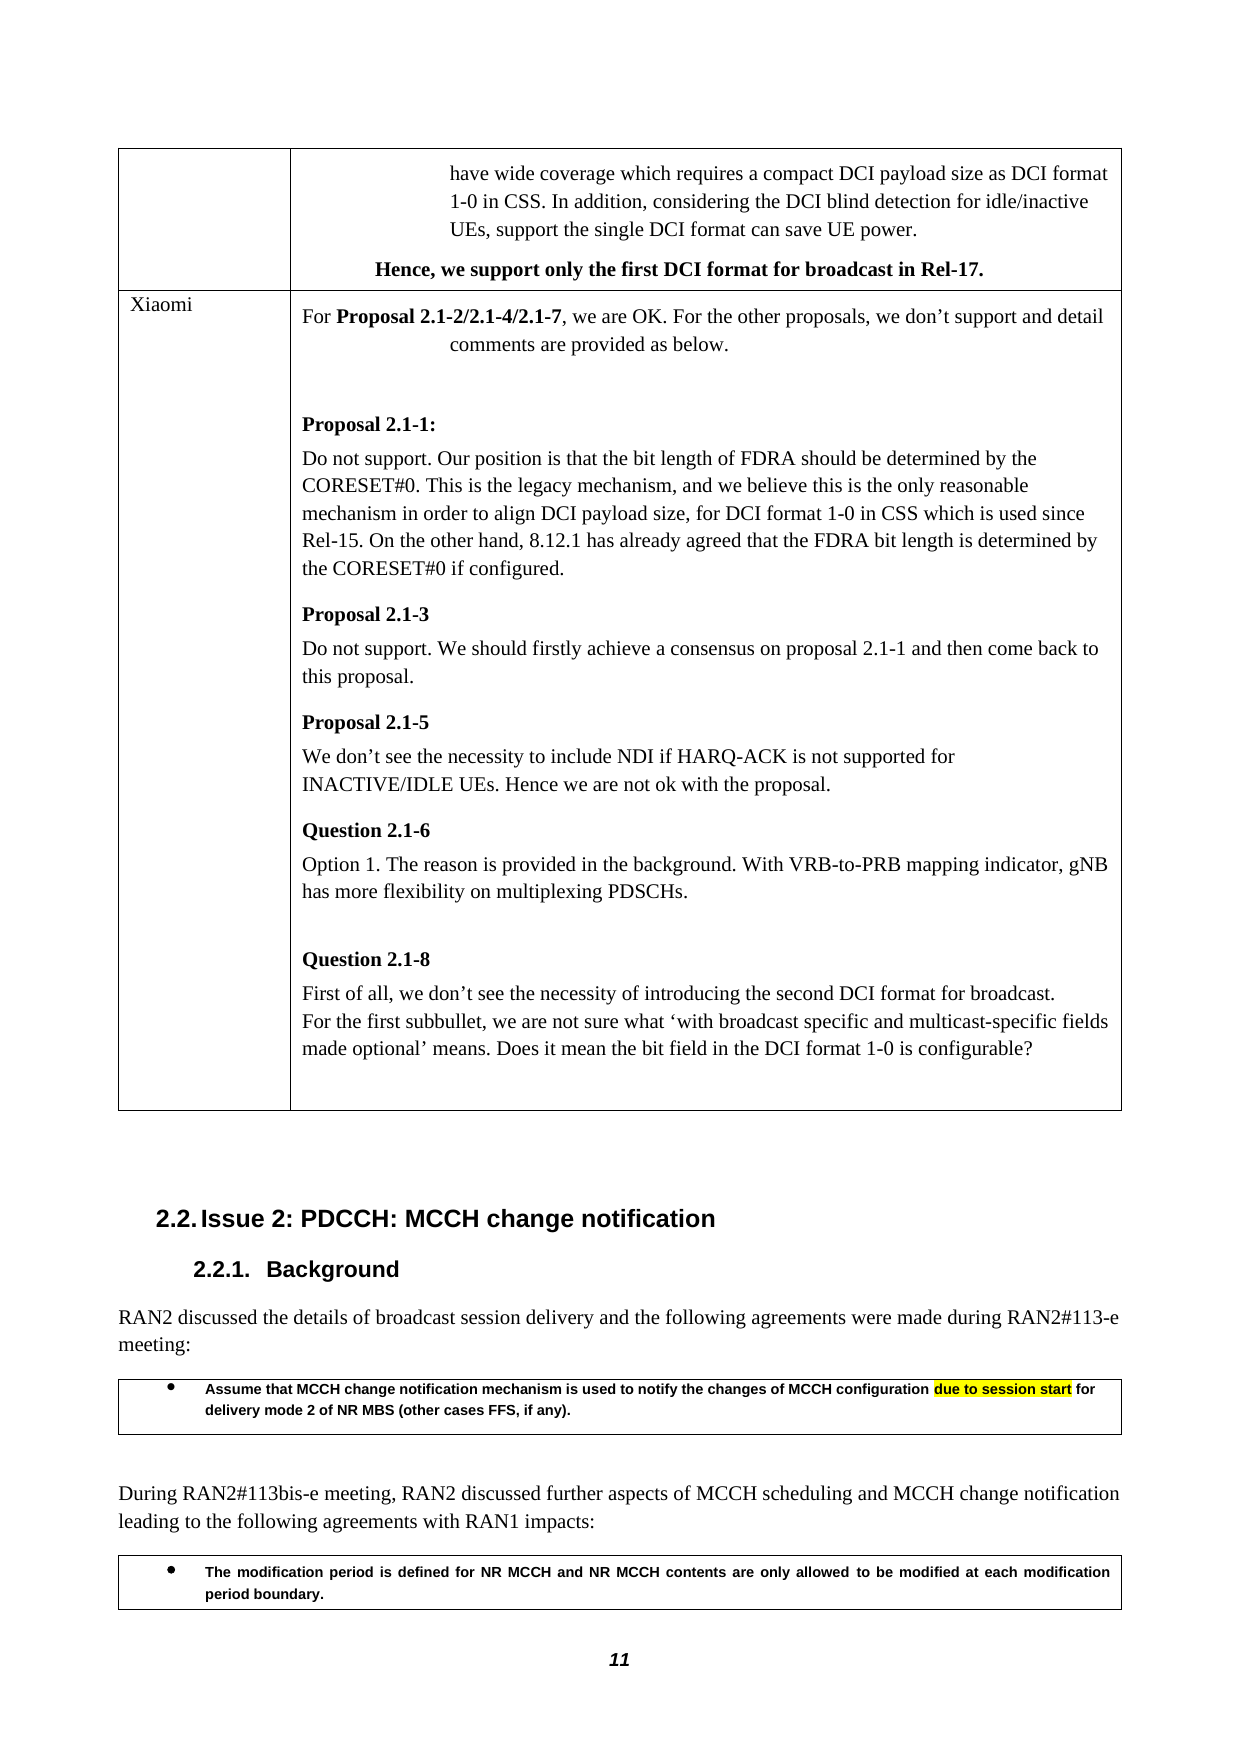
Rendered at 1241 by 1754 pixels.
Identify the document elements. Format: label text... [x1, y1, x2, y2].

table_header Assume that MCCH change notification mechanism is used to notify the changes of MCCH configuration due to session start for delivery mode 2 of NR MBS (other cases FFS, if any). [119, 1380, 1121, 1434]
table_cell For Proposal 2.1-2/2.1-4/2.1-7, we are OK. For the other proposals, we don’t support and detail comments are provided as below. Proposal 2.1-1: Do not support. Our position is that the bit length of FDRA should be determined by the CORESET#0. This is the legacy mechanism, and we believe this is the only reasonable mechanism in order to align DCI payload size, for DCI format 1-0 in CSS which is used since Rel-15. On the other hand, 8.12.1 has already agreed that the FDRA bit length is determined by the CORESET#0 if configured. Proposal 2.1-3 Do not support. We should firstly achieve a consensus on proposal 2.1-1 and then come back to this proposal. Proposal 2.1-5 We don’t see the necessity to include NDI if HARQ-ACK is not supported for INACTIVE/IDLE UEs. Hence we are not ok with the proposal. Question 2.1-6 Option 1. The reason is provided in the background. With VRB-to-PRB mapping indicator, gNB has more flexibility on multiplexing PDSCHs. Question 2.1-8 First of all, we don’t see the necessity of introducing the second DCI format for broadcast. For the first subbullet, we are not sure what ‘with broadcast specific and multicast-specific fields made optional’ means. Does it mean the bit field in the DCI format 1-0 is configurable? [291, 291, 1121, 1110]
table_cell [119, 149, 290, 290]
text During RAN2#113bis-e meeting, RAN2 discussed further aspects of MCCH scheduling and MCCH change notification leading to the following agreements with RAN1 impacts: [118, 1481, 1122, 1533]
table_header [119, 1556, 1121, 1608]
subtitle Background [193, 1256, 1122, 1282]
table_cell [291, 149, 1121, 290]
subtitle Issue 2: PDCCH: MCCH change notification [156, 1204, 1122, 1233]
text RAN2 discussed the details of broadcast session delivery and the following agreements were made during RAN2#113-e meeting: [118, 1305, 1122, 1356]
table_cell Xiaomi [119, 291, 290, 1110]
